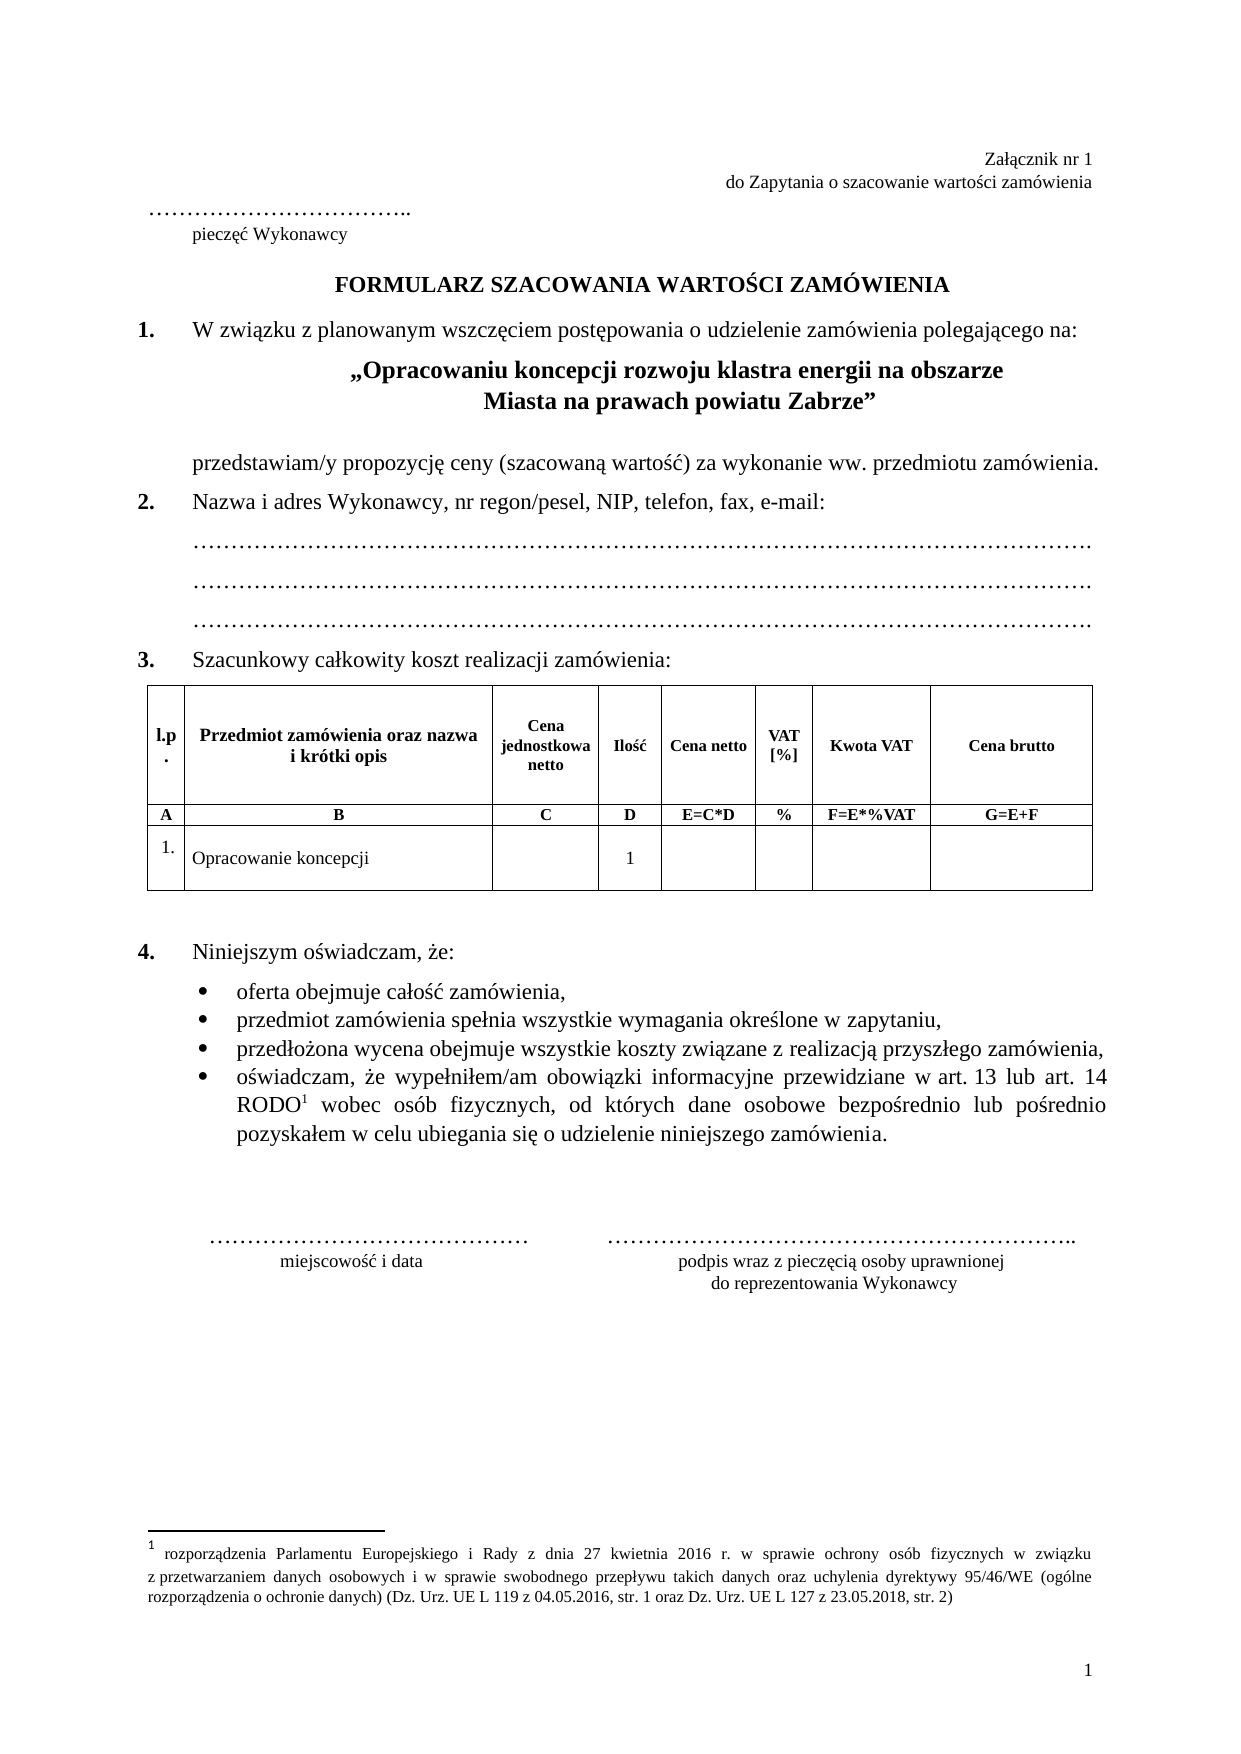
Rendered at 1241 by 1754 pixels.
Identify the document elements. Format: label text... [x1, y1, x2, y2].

table_cell 1 [599, 826, 661, 890]
table_cell A [148, 805, 184, 824]
list Nazwa i adres Wykonawcy, nr regon/pesel, NIP, telefon, fax, e-mail: [154, 488, 1107, 514]
table_cell B [185, 805, 492, 824]
text miejscowość i data podpis wraz z pieczęcią osoby uprawnionej [192, 1250, 1092, 1272]
list W związku z planowanym wszczęciem postępowania o udzielenie zamówienia polegającego na: [154, 316, 1107, 342]
list ………………………………………………………………………………………………………. [192, 606, 1107, 633]
text pieczęć Wykonawcy [192, 223, 1092, 244]
table_header Cena jednostkowa netto [493, 686, 598, 803]
table_cell D [599, 805, 661, 824]
text …………………………….. [148, 194, 1092, 221]
table_cell [493, 826, 598, 890]
table_cell G=E+F [931, 805, 1092, 824]
table_header Cena netto [662, 686, 755, 803]
table_header Kwota VAT [813, 686, 930, 803]
table_header Przedmiot zamówienia oraz nazwa i krótki opis [185, 686, 492, 803]
table_cell [756, 826, 812, 890]
list przedłożona wycena obejmuje wszystkie koszty związane z realizacją przyszłego zamówienia, [199, 1034, 1107, 1061]
list Niniejszym oświadczam, że: [155, 938, 1107, 964]
list ………………………………………………………………………………………………………. [192, 567, 1107, 593]
text do Zapytania o szacowanie wartości zamówienia [192, 171, 1092, 192]
table_header Ilość [599, 686, 661, 803]
table_cell Opracowanie koncepcji [185, 826, 492, 890]
text FORMULARZ SZACOWANIA WARTOŚCI ZAMÓWIENIA [192, 271, 1092, 297]
list „Opracowaniu koncepcji rozwoju klastra energii na obszarze Miasta na prawach powiatu Zabrze” [267, 355, 1092, 415]
list Szacunkowy całkowity koszt realizacji zamówienia: [154, 646, 1107, 672]
table_cell E=C*D [662, 805, 755, 824]
text Załącznik nr 1 [192, 148, 1092, 169]
list przedstawiam/y propozycję ceny (szacowaną wartość) za wykonanie ww. przedmiotu zamówienia. [192, 448, 1107, 475]
table_cell [662, 826, 755, 890]
table_header Cena brutto [931, 686, 1092, 803]
table_cell [813, 826, 930, 890]
table_cell [148, 826, 184, 890]
text do reprezentowania Wykonawcy [487, 1272, 1092, 1293]
list przedmiot zamówienia spełnia wszystkie wymagania określone w zapytaniu, [199, 1006, 1107, 1032]
table_cell % [756, 805, 812, 824]
table_cell F=E*%VAT [813, 805, 930, 824]
table_header l.p. [148, 686, 184, 803]
text …………………………………… …………………………………………………….. [192, 1222, 1092, 1248]
list ………………………………………………………………………………………………………. [192, 527, 1107, 554]
table_header VAT [%] [756, 686, 812, 803]
table_cell [931, 826, 1092, 890]
list oferta obejmuje całość zamówienia, [199, 978, 1107, 1004]
list oświadczam, że wypełniłem/am obowiązki informacyjne przewidziane w art. 13 lub art. 14 RODO wobec osób fizycznych, od których dane osobowe bezpośrednio lub pośrednio pozyskałem w celu ubiegania się o udzielenie niniejszego zamówienia. [199, 1063, 1107, 1146]
table_cell C [493, 805, 598, 824]
